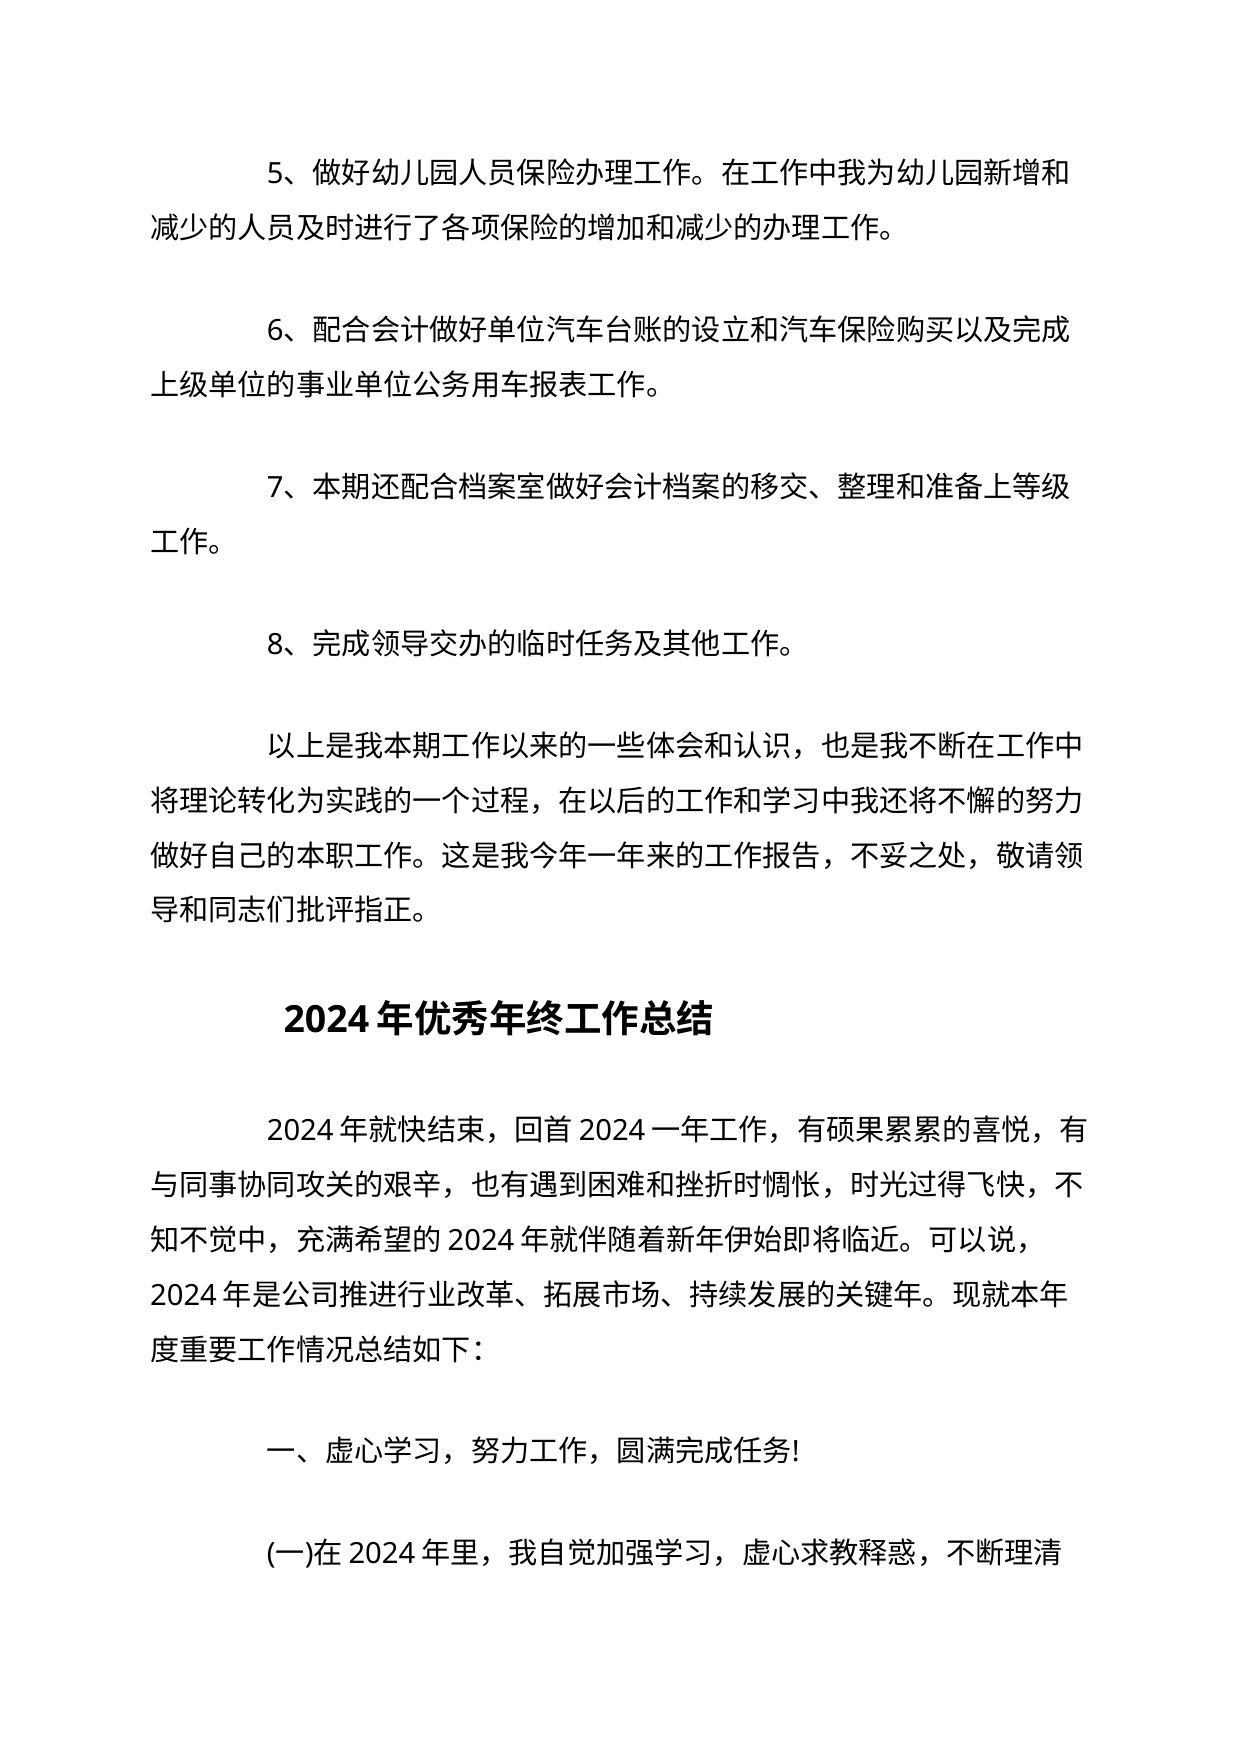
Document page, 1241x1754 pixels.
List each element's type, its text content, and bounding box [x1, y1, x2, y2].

text 一、虚心学习，努力工作，圆满完成任务! [150, 1428, 1090, 1470]
text 5、做好幼儿园人员保险办理工作。在工作中我为幼儿园新增和减少的人员及时进行了各项保险的增加和减少的办理工作。 [150, 150, 1090, 247]
text 8、完成领导交办的临时任务及其他工作。 [150, 620, 1090, 663]
text 2024年优秀年终工作总结 [150, 989, 1090, 1043]
text 7、本期还配合档案室做好会计档案的移交、整理和准备上等级工作。 [150, 463, 1090, 561]
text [150, 1530, 1090, 1572]
text 6、配合会计做好单位汽车台账的设立和汽车保险购买以及完成上级单位的事业单位公务用车报表工作。 [150, 307, 1090, 404]
text 2024年就快结束，回首2024一年工作，有硕果累累的喜悦，有与同事协同攻关的艰辛，也有遇到困难和挫折时惆怅，时光过得飞快，不知不觉中，充满希望的2024年就伴随着新年伊始即将临近。可以说，2024年是公司推进行业改革、拓展市场、持续发展的关键年。现就本年度重要工作情况总结如下： [150, 1106, 1090, 1368]
text 以上是我本期工作以来的一些体会和认识，也是我不断在工作中将理论转化为实践的一个过程，在以后的工作和学习中我还将不懈的努力做好自己的本职工作。这是我今年一年来的工作报告，不妥之处，敬请领导和同志们批评指正。 [150, 722, 1090, 929]
